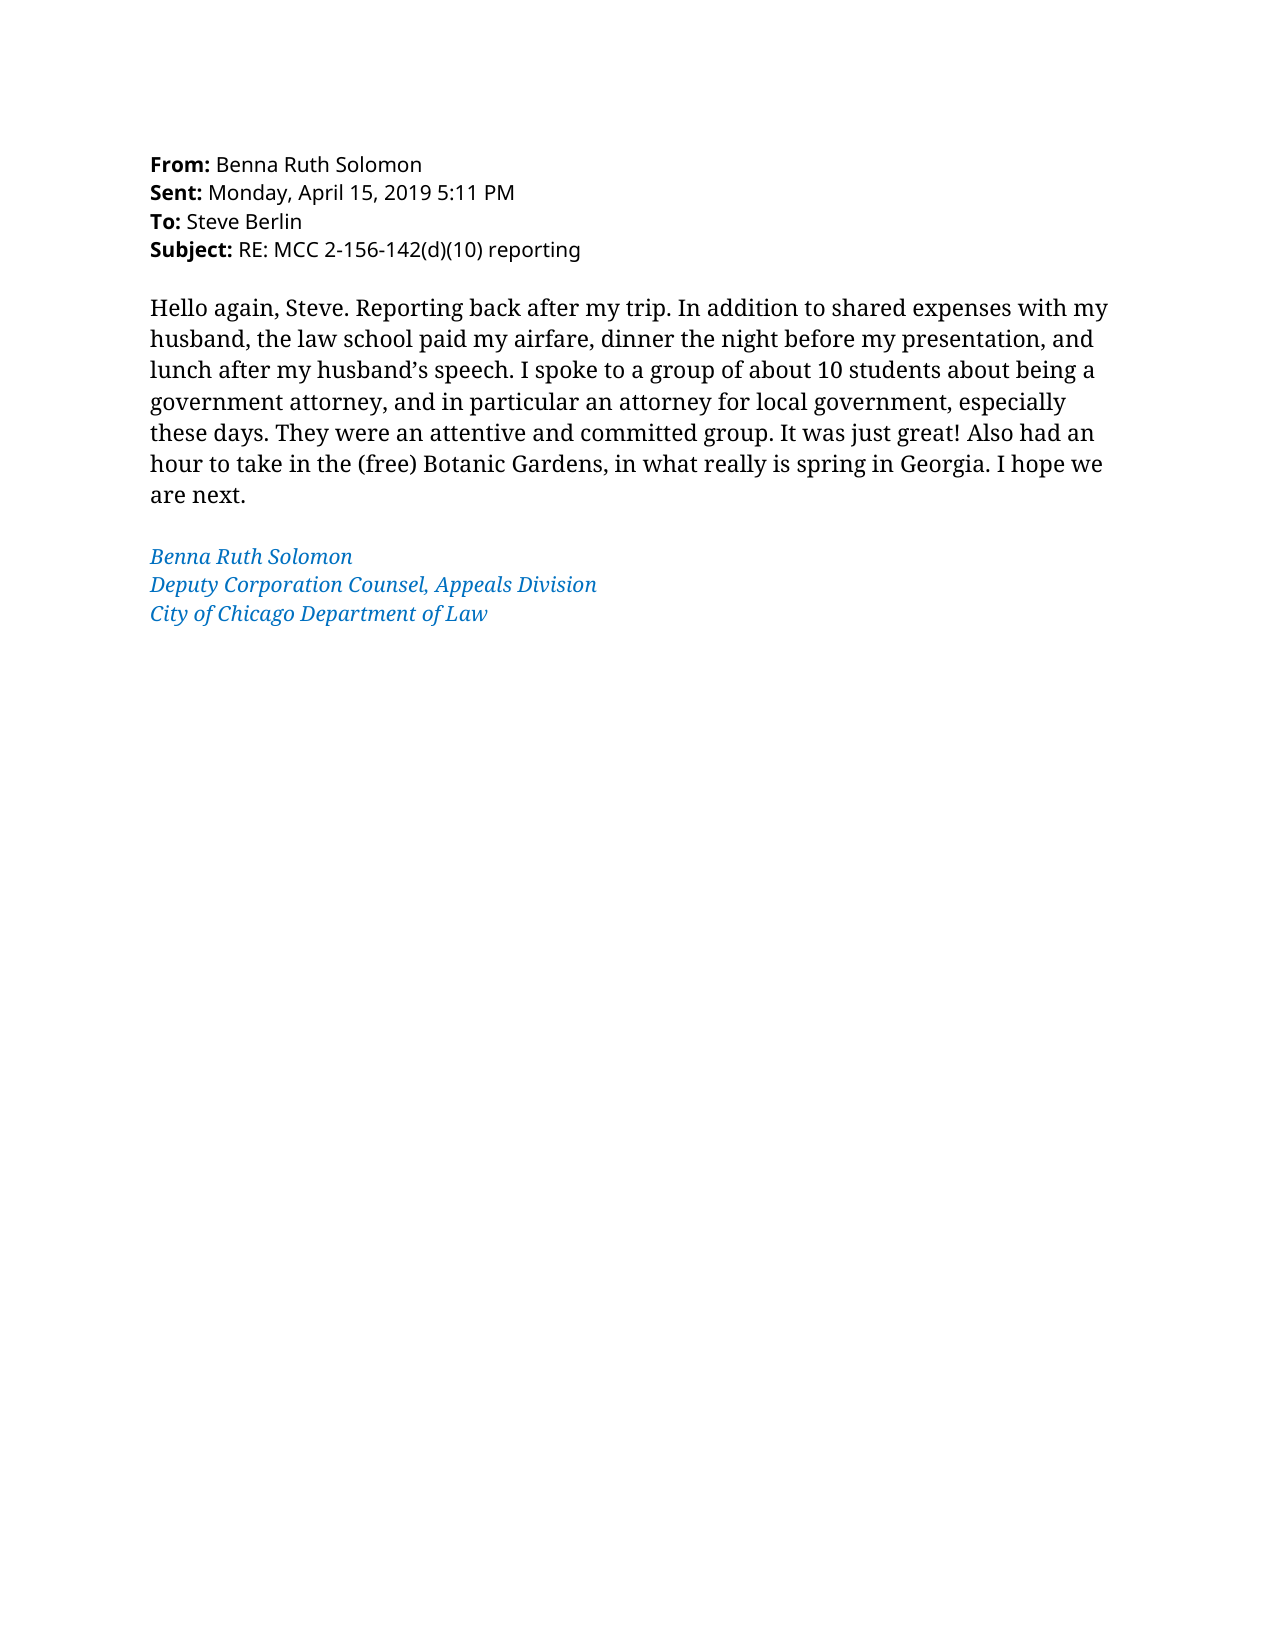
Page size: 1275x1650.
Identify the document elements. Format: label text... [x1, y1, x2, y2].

text Benna Ruth Solomon [150, 542, 1125, 570]
text From: Benna Ruth Solomon Sent: Monday, April 15, 2019 5:11 PM To: Steve Berlin Subject: RE: MCC 2-156-142(d)(10) reporting [150, 150, 1125, 264]
text Hello again, Steve. Reporting back after my trip. In addition to shared expenses with my husband, the law school paid my airfare, dinner the night before my presentation, and lunch after my husband’s speech. I spoke to a group of about 10 students about being a government attorney, and in particular an attorney for local government, especially these days. They were an attentive and committed group. It was just great! Also had an hour to take in the (free) Botanic Gardens, in what really is spring in Georgia. I hope we are next. [150, 292, 1125, 511]
text Deputy Corporation Counsel, Appeals Division [150, 570, 1125, 599]
text City of Chicago Department of Law [150, 599, 1125, 627]
